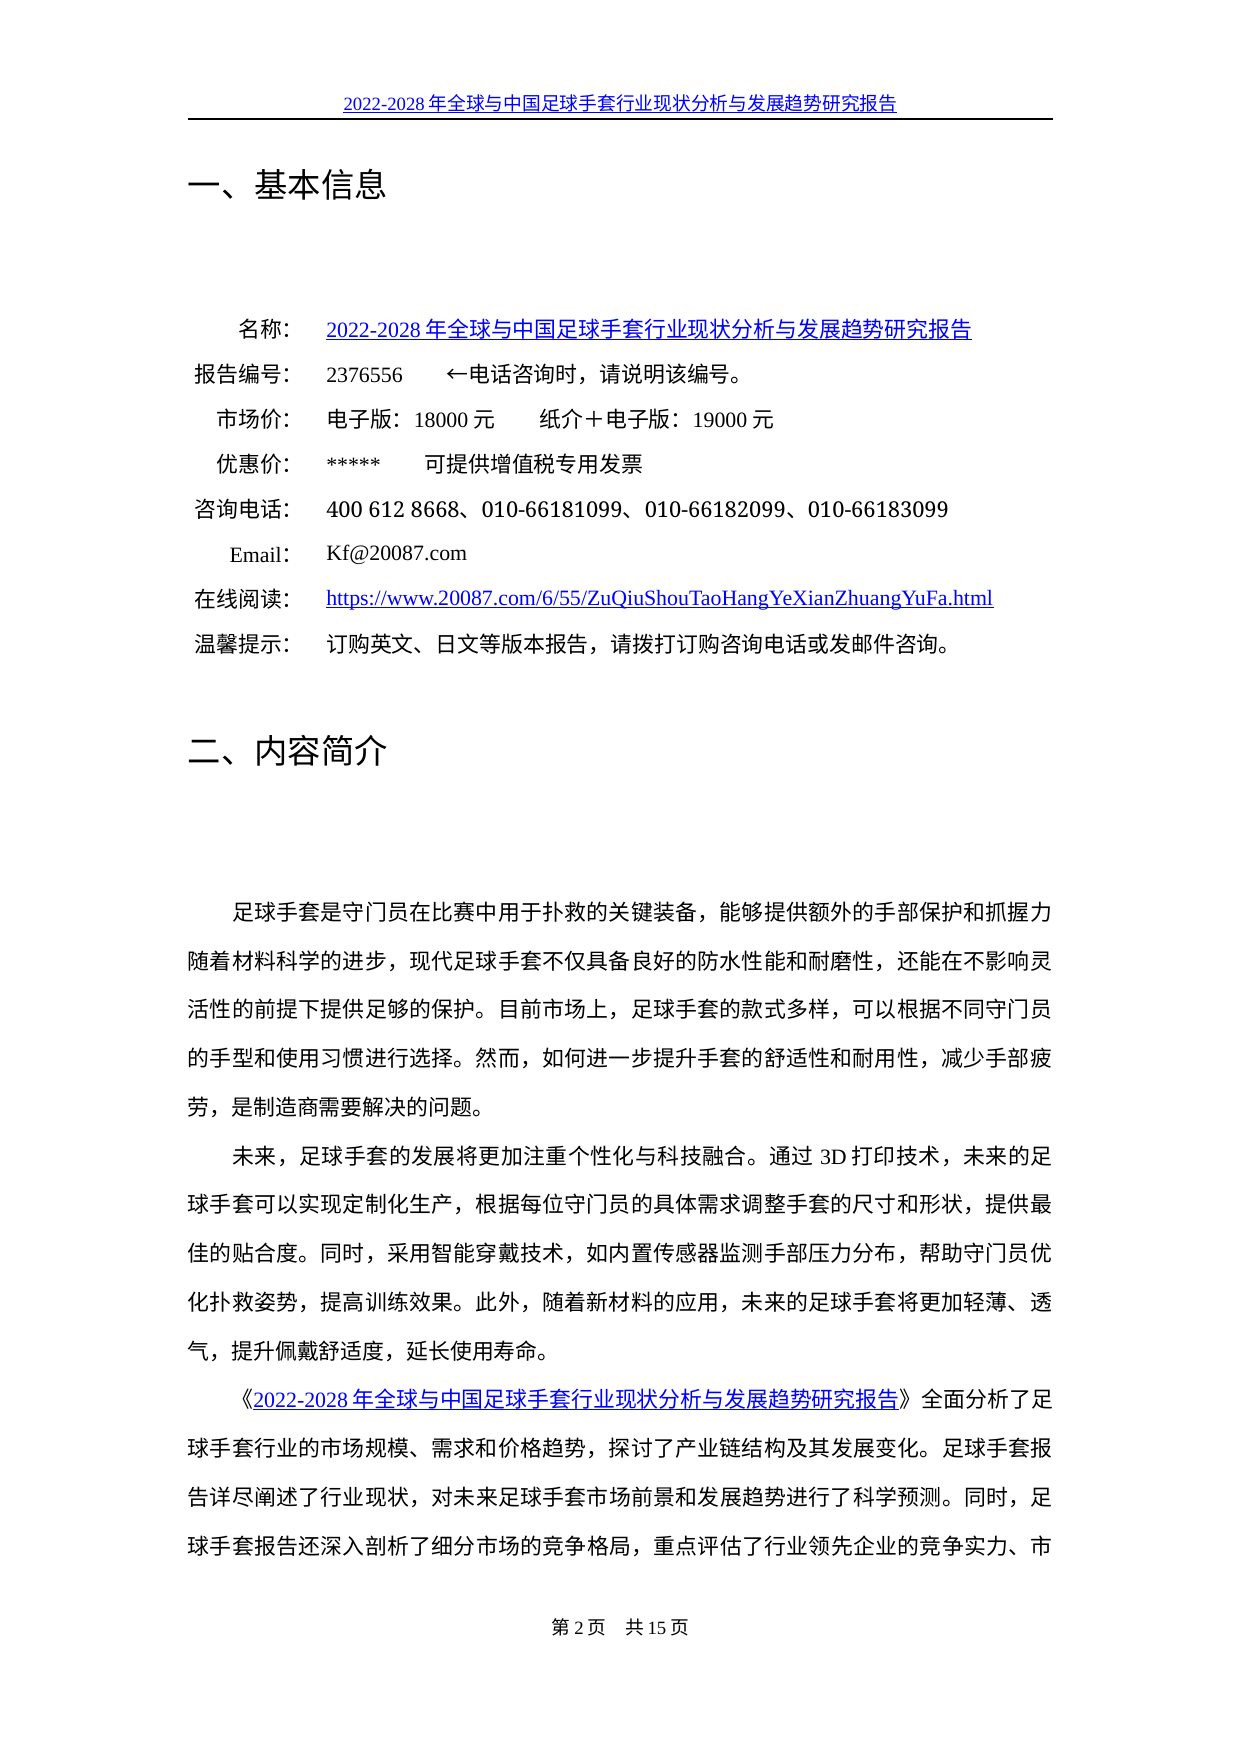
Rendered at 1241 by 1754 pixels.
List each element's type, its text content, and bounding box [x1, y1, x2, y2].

title 一、基本信息 [187, 150, 1053, 215]
table_cell 报告编号： [167, 357, 315, 402]
table_cell Kf@20087.com [315, 537, 1073, 582]
table_cell 订购英文、日文等版本报告，请拨打订购咨询电话或发邮件咨询。 [315, 627, 1073, 672]
table_cell 咨询电话： [167, 492, 315, 537]
table_cell 在线阅读： [167, 582, 315, 627]
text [187, 894, 1053, 1561]
table_cell 市场价： [167, 402, 315, 447]
table_cell 400 612 8668、010-66181099、010-66182099、010-66183099 [315, 492, 1073, 537]
table_header 2022-2028年全球与中国足球手套行业现状分析与发展趋势研究报告 [315, 312, 1073, 357]
table_cell 电子版：18000 元 纸介＋电子版：19000 元 [315, 402, 1073, 447]
table_cell 2376556 ←电话咨询时，请说明该编号。 [315, 357, 1073, 402]
table_cell Email： [167, 537, 315, 582]
table_cell ***** 可提供增值税专用发票 [315, 447, 1073, 492]
table_cell 温馨提示： [167, 627, 315, 672]
table_cell 优惠价： [167, 447, 315, 492]
title 二、内容简介 [187, 717, 1053, 782]
table_cell [315, 582, 1073, 627]
table_header 名称： [167, 312, 315, 357]
